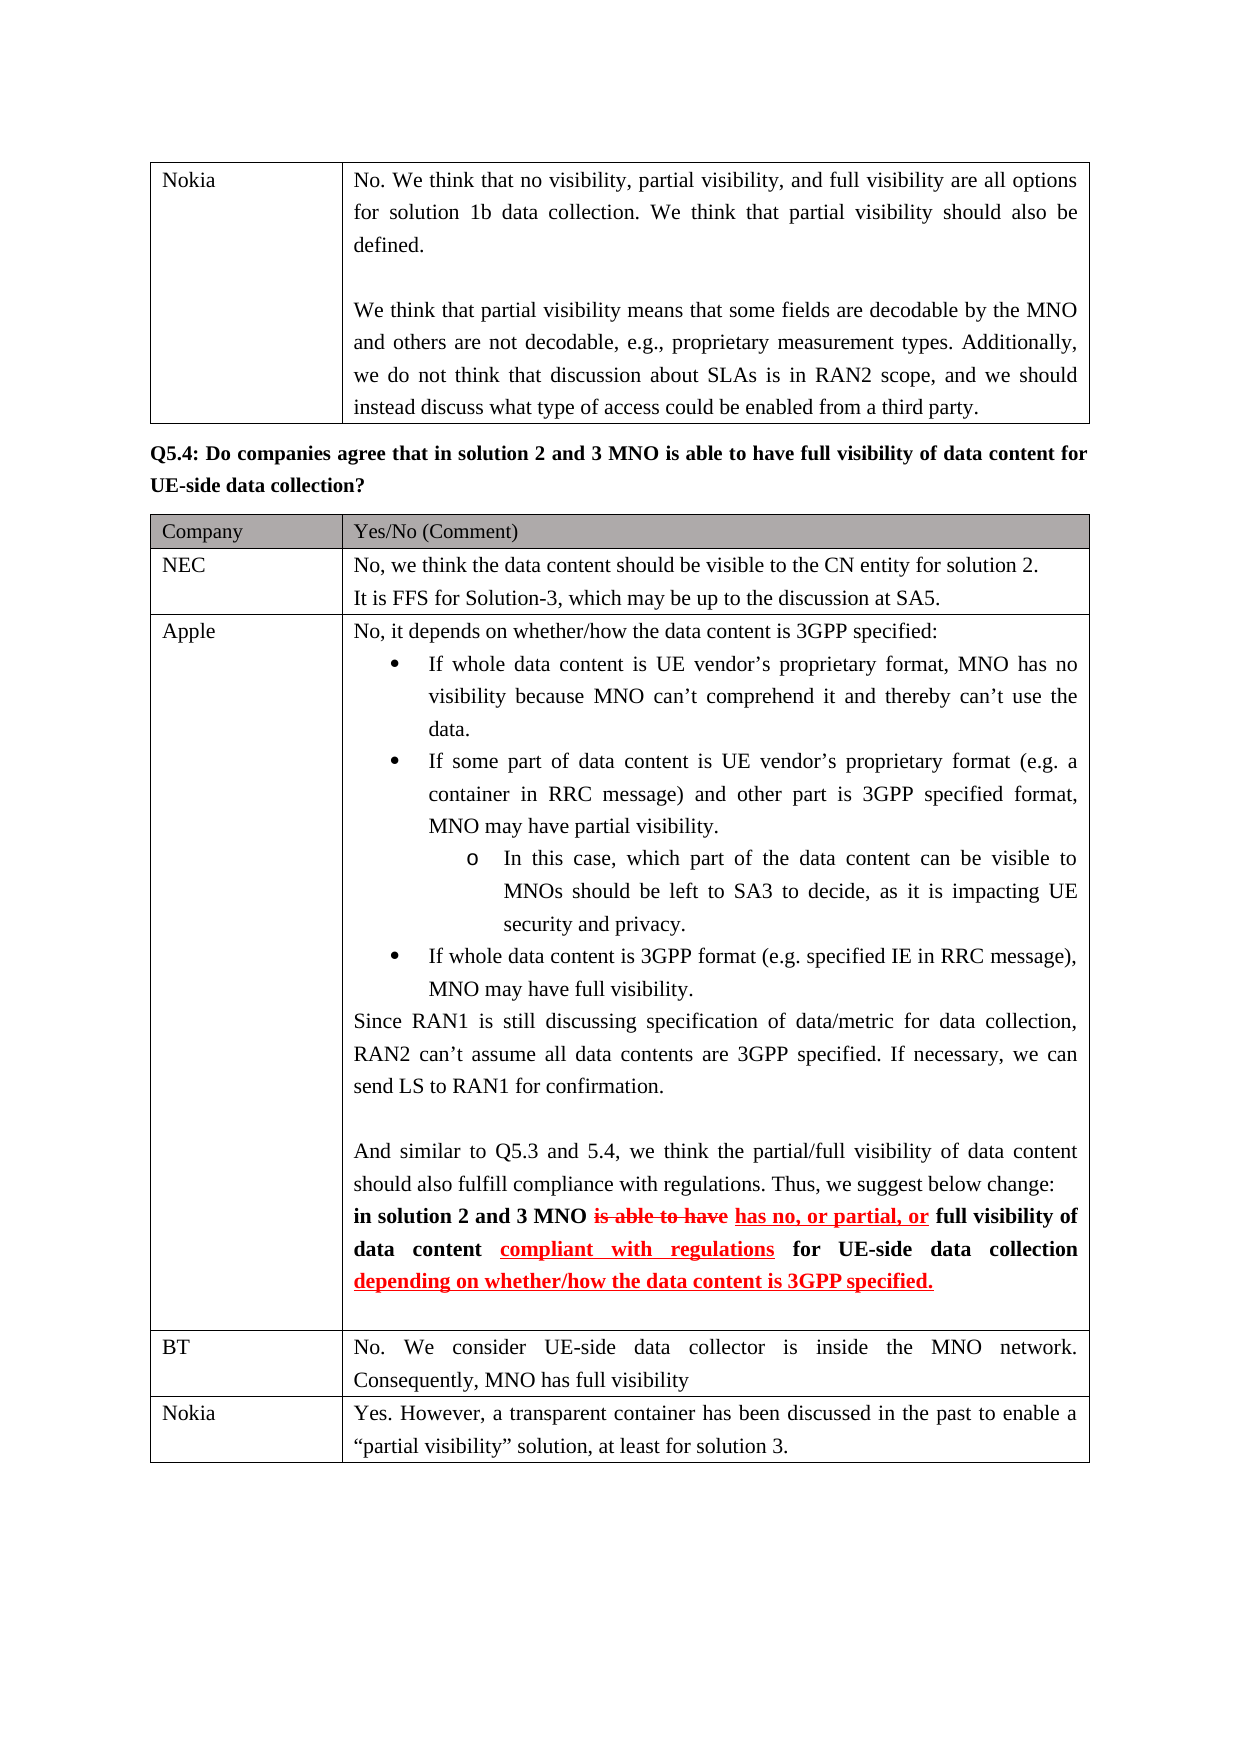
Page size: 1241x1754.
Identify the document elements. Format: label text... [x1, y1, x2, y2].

table_cell Nokia [151, 163, 342, 423]
table_cell NEC [151, 549, 342, 614]
table_header Company [151, 515, 342, 548]
table_cell BT [151, 1331, 342, 1396]
table_header Yes/No (Comment) [343, 515, 1089, 548]
table_cell No, it depends on whether/how the data content is 3GPP specified: If whole data content is UE vendor’s proprietary format, MNO has no visibility because MNO can’t comprehend it and thereby can’t use the data. If some part of data content is UE vendor’s proprietary format (e.g. a container in RRC message) and other part is 3GPP specified format, MNO may have partial visibility. In this case, which part of the data content can be visible to MNOs should be left to SA3 to decide, as it is impacting UE security and privacy. If whole data content is 3GPP format (e.g. specified IE in RRC message), MNO may have full visibility. Since RAN1 is still discussing specification of data/metric for data collection, RAN2 can’t assume all data contents are 3GPP specified. If necessary, we can send LS to RAN1 for confirmation. And similar to Q5.3 and 5.4, we think the partial/full visibility of data content should also fulfill compliance with regulations. Thus, we suggest below change: in solution 2 and 3 MNO is able to have has no, or partial, or full visibility of data content compliant with regulations for UE-side data collection depending on whether/how the data content is 3GPP specified. [343, 615, 1089, 1330]
table_cell Nokia [151, 1397, 342, 1462]
text Q5.4: Do companies agree that in solution 2 and 3 MNO is able to have full visibility of data content for UE-side data collection? [150, 437, 1090, 502]
table_cell No. We consider UE-side data collector is inside the MNO network. Consequently, MNO has full visibility [343, 1331, 1089, 1396]
table_cell No. We think that no visibility, partial visibility, and full visibility are all options for solution 1b data collection. We think that partial visibility should also be defined. We think that partial visibility means that some fields are decodable by the MNO and others are not decodable, e.g., proprietary measurement types. Additionally, we do not think that discussion about SLAs is in RAN2 scope, and we should instead discuss what type of access could be enabled from a third party. [343, 163, 1089, 423]
table_cell No, we think the data content should be visible to the CN entity for solution 2. It is FFS for Solution-3, which may be up to the discussion at SA5. [343, 549, 1089, 614]
table_cell Yes. However, a transparent container has been discussed in the past to enable a “partial visibility” solution, at least for solution 3. [343, 1397, 1089, 1462]
table_cell Apple [151, 615, 342, 1330]
